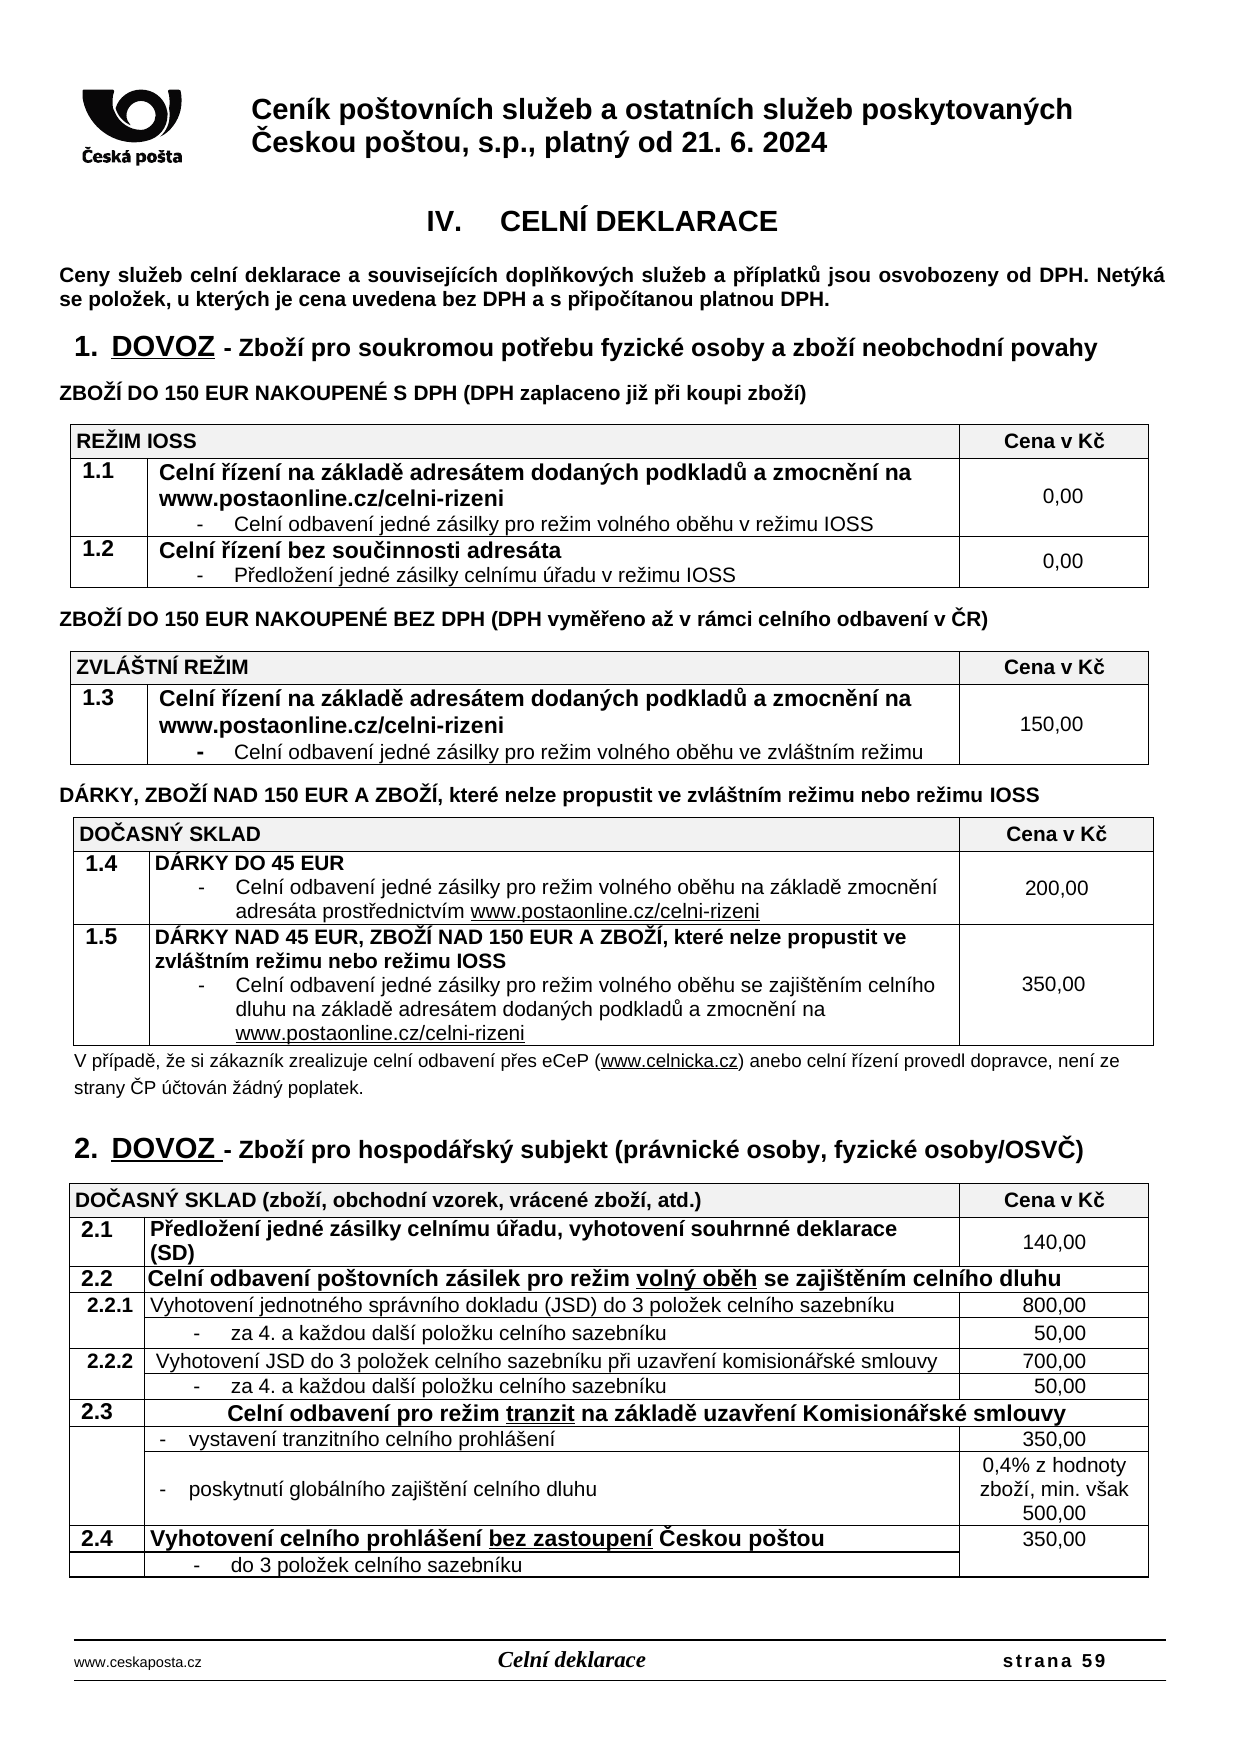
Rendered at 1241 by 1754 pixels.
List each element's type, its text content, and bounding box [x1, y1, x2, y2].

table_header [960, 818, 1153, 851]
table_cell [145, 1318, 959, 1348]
text ZBOŽÍ DO 150 EUR NAKOUPENÉ S DPH (DPH zaplaceno již při koupi zboží) [59, 381, 1166, 405]
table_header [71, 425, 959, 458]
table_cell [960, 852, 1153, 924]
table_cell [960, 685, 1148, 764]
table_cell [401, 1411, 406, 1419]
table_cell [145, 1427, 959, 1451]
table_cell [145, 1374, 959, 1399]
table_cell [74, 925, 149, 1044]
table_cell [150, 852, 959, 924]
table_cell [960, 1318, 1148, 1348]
text V případě, že si zákazník zrealizuje celní odbavení přes eCeP (www.celnicka.cz) anebo celní řízení provedl dopravce, není ze strany ČP účtován žádný poplatek. [74, 1046, 1166, 1100]
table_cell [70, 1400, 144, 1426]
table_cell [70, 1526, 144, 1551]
subtitle DOVOZ - Zboží pro soukromou potřebu fyzické osoby a zboží neobchodní povahy [74, 334, 1166, 361]
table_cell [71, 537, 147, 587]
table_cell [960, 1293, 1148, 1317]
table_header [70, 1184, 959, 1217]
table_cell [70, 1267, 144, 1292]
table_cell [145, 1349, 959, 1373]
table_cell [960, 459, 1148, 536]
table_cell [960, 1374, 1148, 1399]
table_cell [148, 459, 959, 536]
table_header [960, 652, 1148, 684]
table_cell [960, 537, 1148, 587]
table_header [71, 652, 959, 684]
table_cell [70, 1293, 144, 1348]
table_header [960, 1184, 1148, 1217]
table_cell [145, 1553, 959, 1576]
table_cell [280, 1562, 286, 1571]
text ZBOŽÍ DO 150 EUR NAKOUPENÉ BEZ DPH (DPH vyměřeno až v rámci celního odbavení v ČR) [59, 607, 1166, 631]
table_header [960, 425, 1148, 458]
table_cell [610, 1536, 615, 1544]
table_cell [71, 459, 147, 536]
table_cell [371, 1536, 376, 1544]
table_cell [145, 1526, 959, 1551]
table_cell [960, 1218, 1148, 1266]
text Ceny služeb celní deklarace a souvisejících doplňkových služeb a příplatků jsou osvobozeny od DPH. Netýká se položek, u kterých je cena uvedena bez DPH a s připočítanou platnou DPH. [59, 262, 1166, 310]
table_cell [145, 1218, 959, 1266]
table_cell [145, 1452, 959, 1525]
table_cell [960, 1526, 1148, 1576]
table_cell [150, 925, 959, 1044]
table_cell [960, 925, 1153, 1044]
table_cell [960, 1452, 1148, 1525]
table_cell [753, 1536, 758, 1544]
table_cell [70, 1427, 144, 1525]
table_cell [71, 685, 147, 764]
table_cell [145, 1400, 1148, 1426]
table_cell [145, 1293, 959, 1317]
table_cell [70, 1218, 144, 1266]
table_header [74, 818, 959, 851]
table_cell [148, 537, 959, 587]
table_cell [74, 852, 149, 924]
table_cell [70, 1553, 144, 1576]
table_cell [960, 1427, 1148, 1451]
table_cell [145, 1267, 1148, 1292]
subtitle CELNÍ DEKLARACE [74, 204, 1166, 238]
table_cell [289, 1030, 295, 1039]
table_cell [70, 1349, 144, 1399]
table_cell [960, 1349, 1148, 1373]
text DÁRKY, ZBOŽÍ NAD 150 EUR A ZBOŽÍ, které nelze propustit ve zvláštním režimu nebo režimu IOSS [59, 785, 1166, 807]
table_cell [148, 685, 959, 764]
subtitle DOVOZ - Zboží pro hospodářský subjekt (právnické osoby, fyzické osoby/OSVČ) [74, 1137, 1166, 1164]
